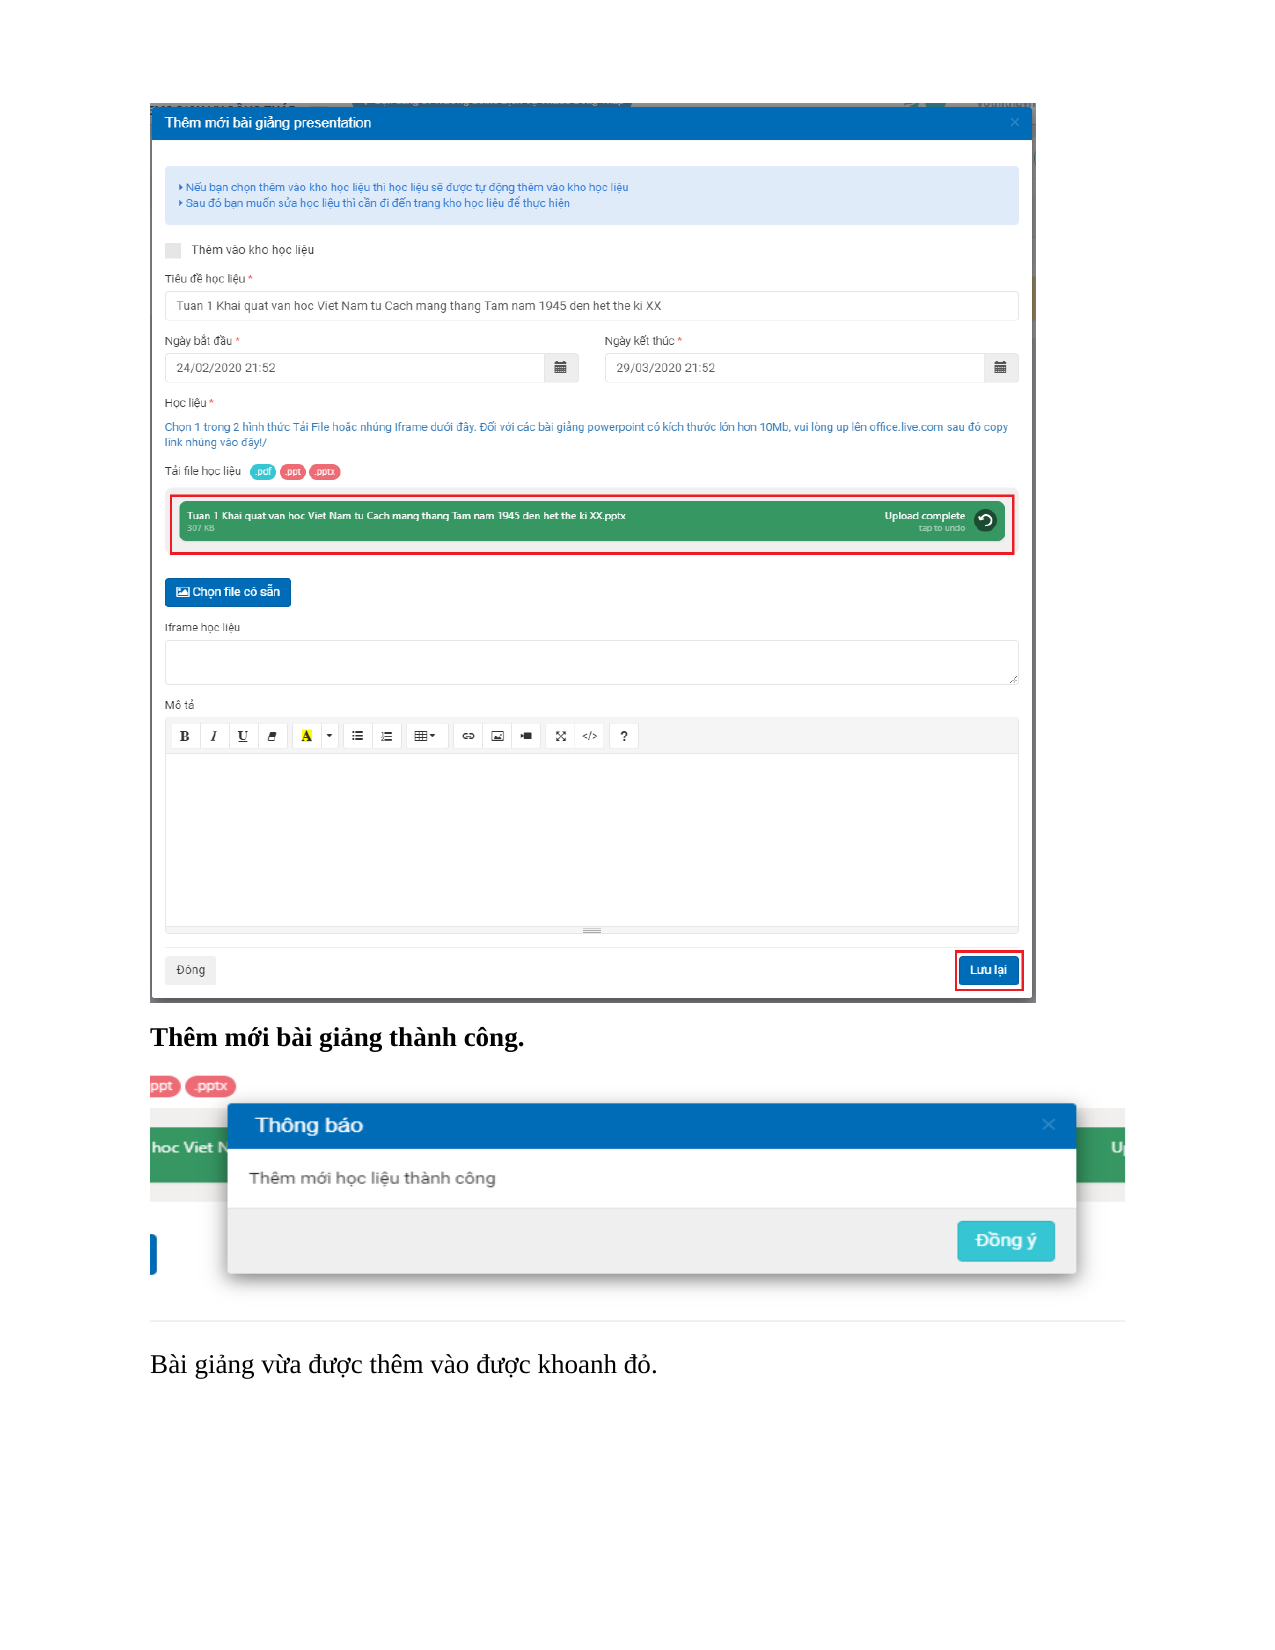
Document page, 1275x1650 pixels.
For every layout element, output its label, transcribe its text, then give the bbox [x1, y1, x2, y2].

picture [150, 1071, 1125, 1329]
picture [150, 103, 1036, 1003]
text Thêm mới bài giảng thành công. [150, 1021, 1125, 1052]
text Bài giảng vừa được thêm vào được khoanh đỏ. [150, 1348, 1125, 1379]
